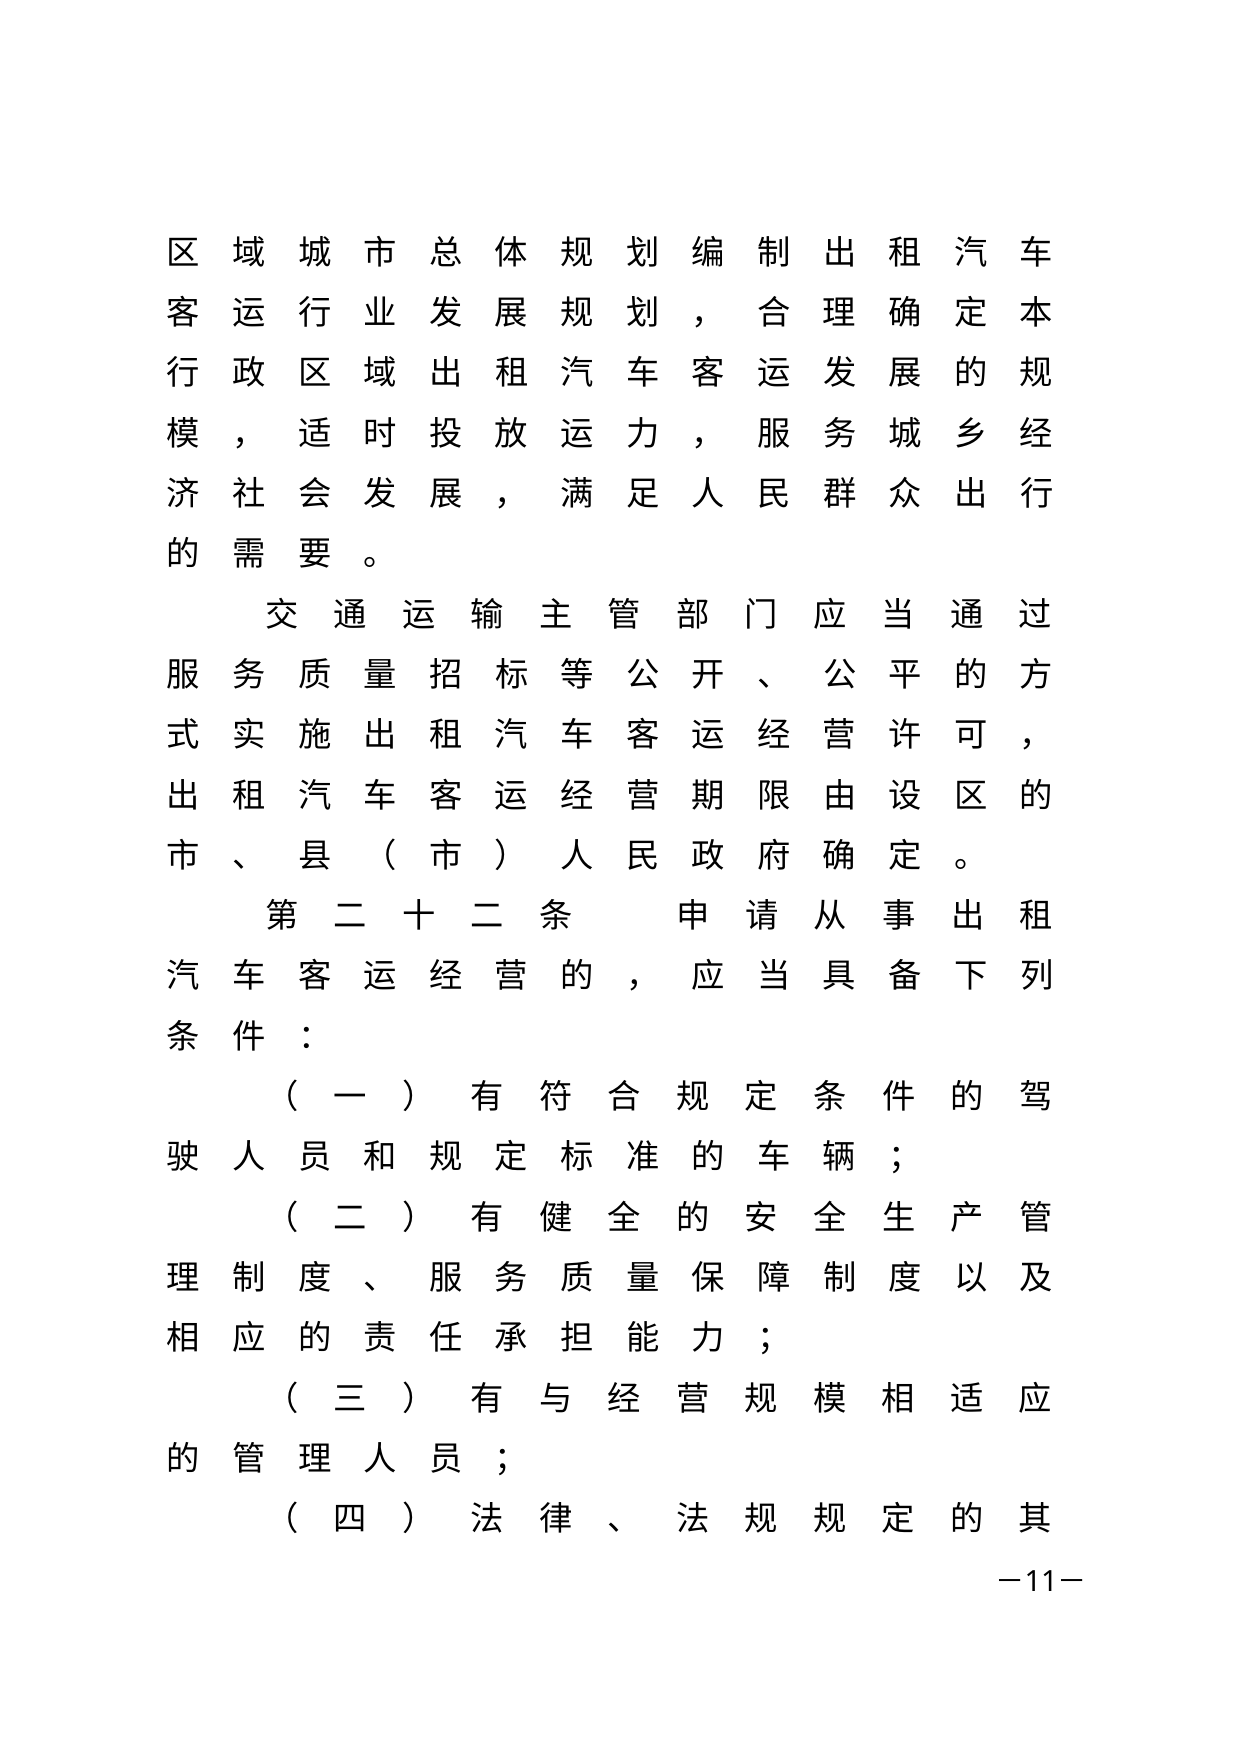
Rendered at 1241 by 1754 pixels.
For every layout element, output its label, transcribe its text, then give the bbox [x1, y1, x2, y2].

text 第二十二条 申请从事出租汽车客运经营的，应当具备下列条件： [167, 883, 1085, 1064]
text 交通运输主管部门应当通过服务质量招标等公开、公平的方式实施出租汽车客运经营许可，出租汽车客运经营期限由设区的市、县（市）人民政府确定。 [167, 581, 1085, 883]
text （四）法律、法规规定的其他条件。 [167, 1486, 1085, 1546]
text 第二十一条 设区的市、县（市）人民政府应当根据本行政区域城市总体规划编制出租汽车客运行业发展规划，合理确定本行政区域出租汽车客运发展的规模，适时投放运力，服务城乡经济社会发展，满足人民群众出行的需要。 [167, 219, 1085, 581]
text （二）有健全的安全生产管理制度、服务质量保障制度以及相应的责任承担能力； [167, 1184, 1085, 1365]
text （一）有符合规定条件的驾驶人员和规定标准的车辆； [167, 1064, 1085, 1184]
text （三）有与经营规模相适应的管理人员； [167, 1365, 1085, 1486]
